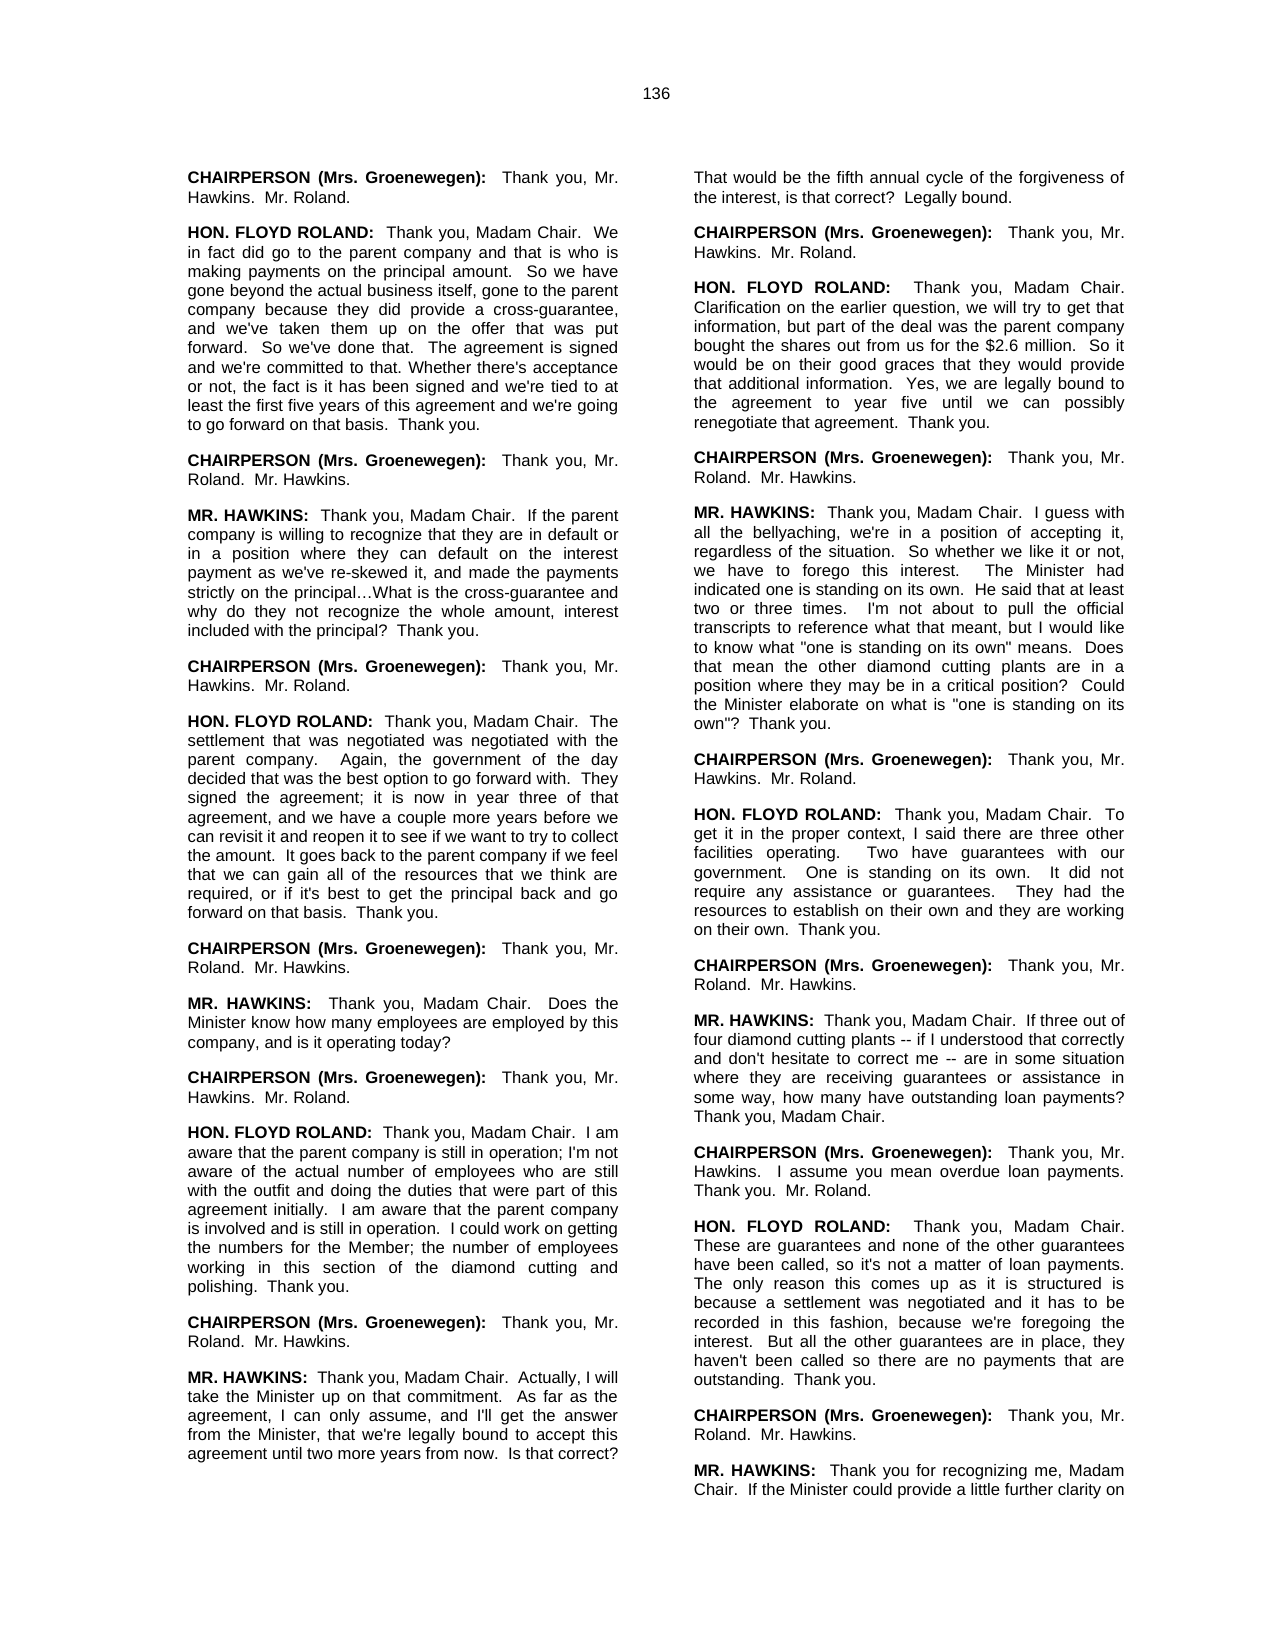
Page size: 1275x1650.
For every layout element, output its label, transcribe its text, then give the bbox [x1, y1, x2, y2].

text CHAIRPERSON (Mrs. Groenewegen): Thank you, Mr. Roland. Mr. Hawkins. [694, 956, 1125, 994]
text HON. FLOYD ROLAND: Thank you, Madam Chair. To get it in the proper context, I said there are three other facilities operating. Two have guarantees with our government. One is standing on its own. It did not require any assistance or guarantees. They had the resources to establish on their own and they are working on their own. Thank you. [694, 805, 1125, 939]
text CHAIRPERSON (Mrs. Groenewegen): Thank you, Mr. Hawkins. I assume you mean overdue loan payments. Thank you. Mr. Roland. [694, 1142, 1125, 1200]
text CHAIRPERSON (Mrs. Groenewegen): Thank you, Mr. Hawkins. Mr. Roland. [187, 1068, 619, 1107]
text CHAIRPERSON (Mrs. Groenewegen): Thank you, Mr. Hawkins. Mr. Roland. [187, 168, 619, 207]
text HON. FLOYD ROLAND: Thank you, Madam Chair. Clarification on the earlier question, we will try to get that information, but part of the deal was the parent company bought the shares out from us for the $2.6 million. So it would be on their good graces that they would provide that additional information. Yes, we are legally bound to the agreement to year five until we can possibly renegotiate that agreement. Thank you. [694, 278, 1125, 432]
text CHAIRPERSON (Mrs. Groenewegen): Thank you, Mr. Hawkins. Mr. Roland. [694, 223, 1125, 262]
text CHAIRPERSON (Mrs. Groenewegen): Thank you, Mr. Roland. Mr. Hawkins. [694, 1406, 1125, 1444]
text CHAIRPERSON (Mrs. Groenewegen): Thank you, Mr. Roland. Mr. Hawkins. [694, 448, 1125, 487]
text HON. FLOYD ROLAND: Thank you, Madam Chair. These are guarantees and none of the other guarantees have been called, so it's not a matter of loan payments. The only reason this comes up as it is structured is because a settlement was negotiated and it has to be recorded in this fashion, because we're foregoing the interest. But all the other guarantees are in place, they haven't been called so there are no payments that are outstanding. Thank you. [694, 1217, 1125, 1389]
text CHAIRPERSON (Mrs. Groenewegen): Thank you, Mr. Hawkins. Mr. Roland. [187, 657, 619, 695]
text MR. HAWKINS: Thank you, Madam Chair. I guess with all the bellyaching, we're in a position of accepting it, regardless of the situation. So whether we like it or not, we have to forego this interest. The Minister had indicated one is standing on its own. He said that at least two or three times. I'm not about to pull the official transcripts to reference what that meant, but I would like to know what "one is standing on its own" means. Does that mean the other diamond cutting plants are in a position where they may be in a critical position? Could the Minister elaborate on what is "one is standing on its own"? Thank you. [694, 503, 1125, 733]
text HON. FLOYD ROLAND: Thank you, Madam Chair. The settlement that was negotiated was negotiated with the parent company. Again, the government of the day decided that was the best option to go forward with. They signed the agreement; it is now in year three of that agreement, and we have a couple more years before we can revisit it and reopen it to see if we want to try to collect the amount. It goes back to the parent company if we feel that we can gain all of the resources that we think are required, or if it's best to get the principal back and go forward on that basis. Thank you. [187, 712, 619, 922]
text CHAIRPERSON (Mrs. Groenewegen): Thank you, Mr. Hawkins. Mr. Roland. [694, 750, 1125, 788]
text MR. HAWKINS: Thank you, Madam Chair. If the parent company is willing to recognize that they are in default or in a position where they can default on the interest payment as we've re-skewed it, and made the payments strictly on the principal…What is the cross-guarantee and why do they not recognize the whole amount, interest included with the principal? Thank you. [187, 506, 619, 640]
text MR. HAWKINS: Thank you, Madam Chair. Does the Minister know how many employees are employed by this company, and is it operating today? [187, 994, 619, 1052]
text CHAIRPERSON (Mrs. Groenewegen): Thank you, Mr. Roland. Mr. Hawkins. [187, 451, 619, 489]
text CHAIRPERSON (Mrs. Groenewegen): Thank you, Mr. Roland. Mr. Hawkins. [187, 1312, 619, 1351]
text MR. HAWKINS: Thank you, Madam Chair. If three out of four diamond cutting plants -- if I understood that correctly and don't hesitate to correct me -- are in some situation where they are receiving guarantees or assistance in some way, how many have outstanding loan payments? Thank you, Madam Chair. [694, 1011, 1125, 1126]
text HON. FLOYD ROLAND: Thank you, Madam Chair. We in fact did go to the parent company and that is who is making payments on the principal amount. So we have gone beyond the actual business itself, gone to the parent company because they did provide a cross-guarantee, and we've taken them up on the offer that was put forward. So we've done that. The agreement is signed and we're committed to that. Whether there's acceptance or not, the fact is it has been signed and we're tied to at least the first five years of this agreement and we're going to go forward on that basis. Thank you. [187, 223, 619, 434]
text MR. HAWKINS: Thank you, Madam Chair. Actually, I will take the Minister up on that commitment. As far as the agreement, I can only assume, and I'll get the answer from the Minister, that we're legally bound to accept this agreement until two more years from now. Is that correct? That would be the fifth annual cycle of the forgiveness of the interest, is that correct? Legally bound. [187, 1367, 619, 1463]
text CHAIRPERSON (Mrs. Groenewegen): Thank you, Mr. Roland. Mr. Hawkins. [187, 939, 619, 977]
text HON. FLOYD ROLAND: Thank you, Madam Chair. I am aware that the parent company is still in operation; I'm not aware of the actual number of employees who are still with the outfit and doing the duties that were part of this agreement initially. I am aware that the parent company is involved and is still in operation. I could work on getting the numbers for the Member; the number of employees working in this section of the diamond cutting and polishing. Thank you. [187, 1123, 619, 1296]
